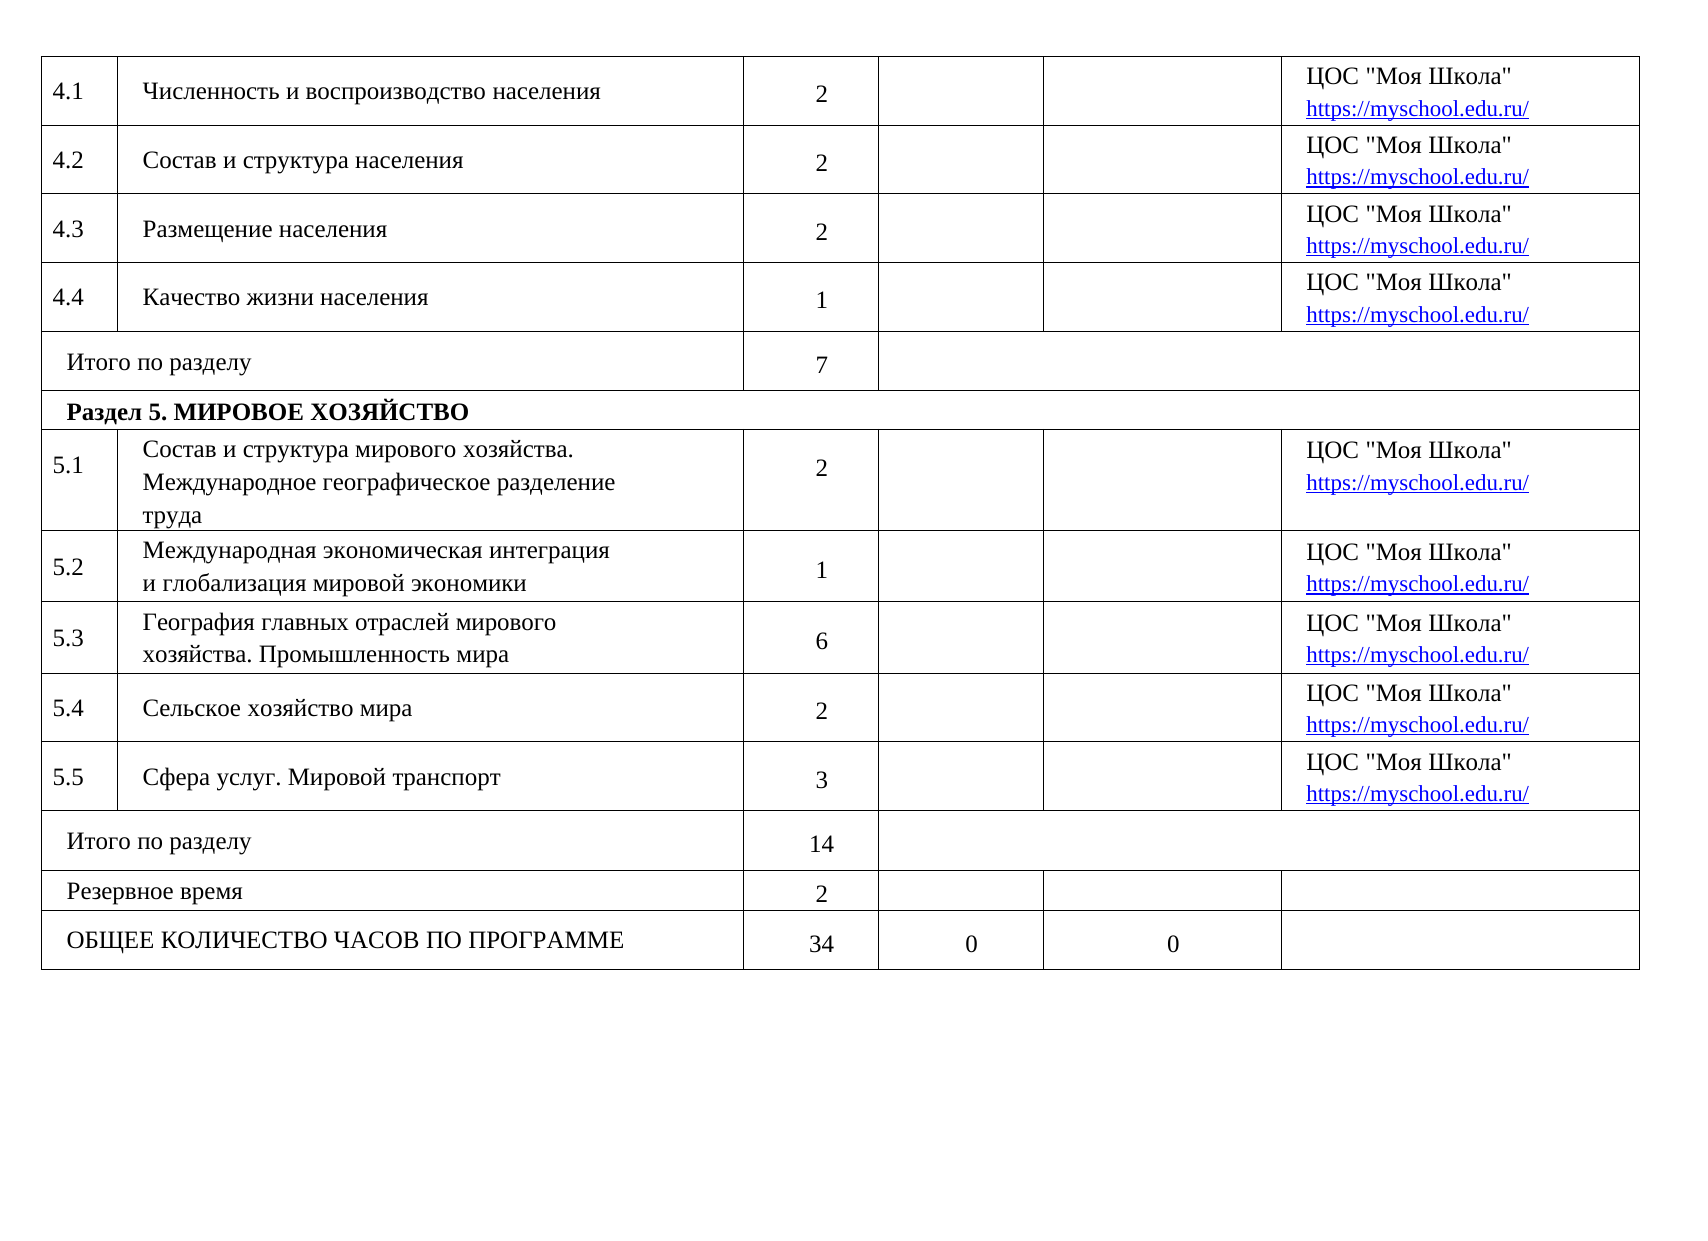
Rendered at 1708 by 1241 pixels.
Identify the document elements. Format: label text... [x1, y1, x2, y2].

table_cell [879, 126, 1043, 193]
table_cell Сельское хозяйство мира [118, 674, 743, 741]
table_cell ЦОС "Моя Школа" https://myschool.edu.ru/ [1282, 430, 1639, 530]
table_header [879, 57, 1043, 125]
table_cell ЦОС "Моя Школа" https://myschool.edu.ru/ [1282, 674, 1639, 741]
table_cell 14 [744, 811, 878, 870]
table_cell 4.4 [42, 263, 117, 331]
table_cell [1044, 194, 1281, 262]
table_cell [879, 531, 1043, 601]
table_cell Качество жизни населения [118, 263, 743, 331]
table_header Численность и воспроизводство населения [118, 57, 743, 125]
table_cell [1044, 602, 1281, 673]
table_cell 1 [744, 263, 878, 331]
table_cell [879, 742, 1043, 809]
table_cell [879, 332, 1639, 390]
table_cell Раздел 5. МИРОВОЕ ХОЗЯЙСТВО [42, 391, 1639, 429]
table_cell 2 [744, 194, 878, 262]
table_cell [1044, 126, 1281, 193]
table_cell [1044, 674, 1281, 741]
table_cell Международная экономическая интеграция и глобализация мировой экономики [118, 531, 743, 601]
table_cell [1282, 126, 1639, 193]
table_cell Итого по разделу [42, 811, 743, 870]
table_cell [879, 194, 1043, 262]
table_header ЦОС "Моя Школа" https://myschool.edu.ru/ [1282, 57, 1639, 125]
table_cell [1282, 871, 1639, 909]
table_cell 34 [744, 911, 878, 969]
table_header [1044, 57, 1281, 125]
table_cell Сфера услуг. Мировой транспорт [118, 742, 743, 809]
table_cell 2 [744, 126, 878, 193]
table_cell ЦОС "Моя Школа" https://myschool.edu.ru/ [1282, 742, 1639, 809]
table_cell 0 [879, 911, 1043, 969]
table_cell [1282, 911, 1639, 969]
table_cell 3 [744, 742, 878, 809]
table_cell 5.1 [42, 430, 117, 530]
table_cell ЦОС "Моя Школа" https://myschool.edu.ru/ [1282, 194, 1639, 262]
table_cell 5.5 [42, 742, 117, 809]
table_cell [1044, 263, 1281, 331]
table_cell Размещение населения [118, 194, 743, 262]
table_header 2 [744, 57, 878, 125]
table_cell ЦОС "Моя Школа" https://myschool.edu.ru/ [1282, 602, 1639, 673]
table_cell Резервное время [42, 871, 743, 909]
table_cell [879, 430, 1043, 530]
table_cell [1044, 430, 1281, 530]
table_cell 4.3 [42, 194, 117, 262]
table_cell [879, 263, 1043, 331]
table_cell 2 [744, 674, 878, 741]
table_header 4.1 [42, 57, 117, 125]
table_cell 4.2 [42, 126, 117, 193]
table_cell [1044, 742, 1281, 809]
table_cell 6 [744, 602, 878, 673]
table_cell 0 [1044, 911, 1281, 969]
table_cell 5.3 [42, 602, 117, 673]
table_cell 1 [744, 531, 878, 601]
table_cell Состав и структура населения [118, 126, 743, 193]
table_cell [879, 811, 1639, 870]
table_cell 2 [744, 871, 878, 909]
table_cell [1044, 531, 1281, 601]
table_cell 5.2 [42, 531, 117, 601]
table_cell ЦОС "Моя Школа" https://myschool.edu.ru/ [1282, 531, 1639, 601]
table_cell ЦОС "Моя Школа" https://myschool.edu.ru/ [1282, 263, 1639, 331]
table_cell 2 [744, 430, 878, 530]
table_cell [1044, 871, 1281, 909]
table_cell [879, 674, 1043, 741]
table_cell [879, 871, 1043, 909]
table_cell География главных отраслей мирового хозяйства. Промышленность мира [118, 602, 743, 673]
table_cell 7 [744, 332, 878, 390]
table_cell Состав и структура мирового хозяйства. Международное географическое разделение труда [118, 430, 743, 530]
table_cell 5.4 [42, 674, 117, 741]
table_cell Итого по разделу [42, 332, 743, 390]
table_cell ОБЩЕЕ КОЛИЧЕСТВО ЧАСОВ ПО ПРОГРАММЕ [42, 911, 743, 969]
table_cell [879, 602, 1043, 673]
